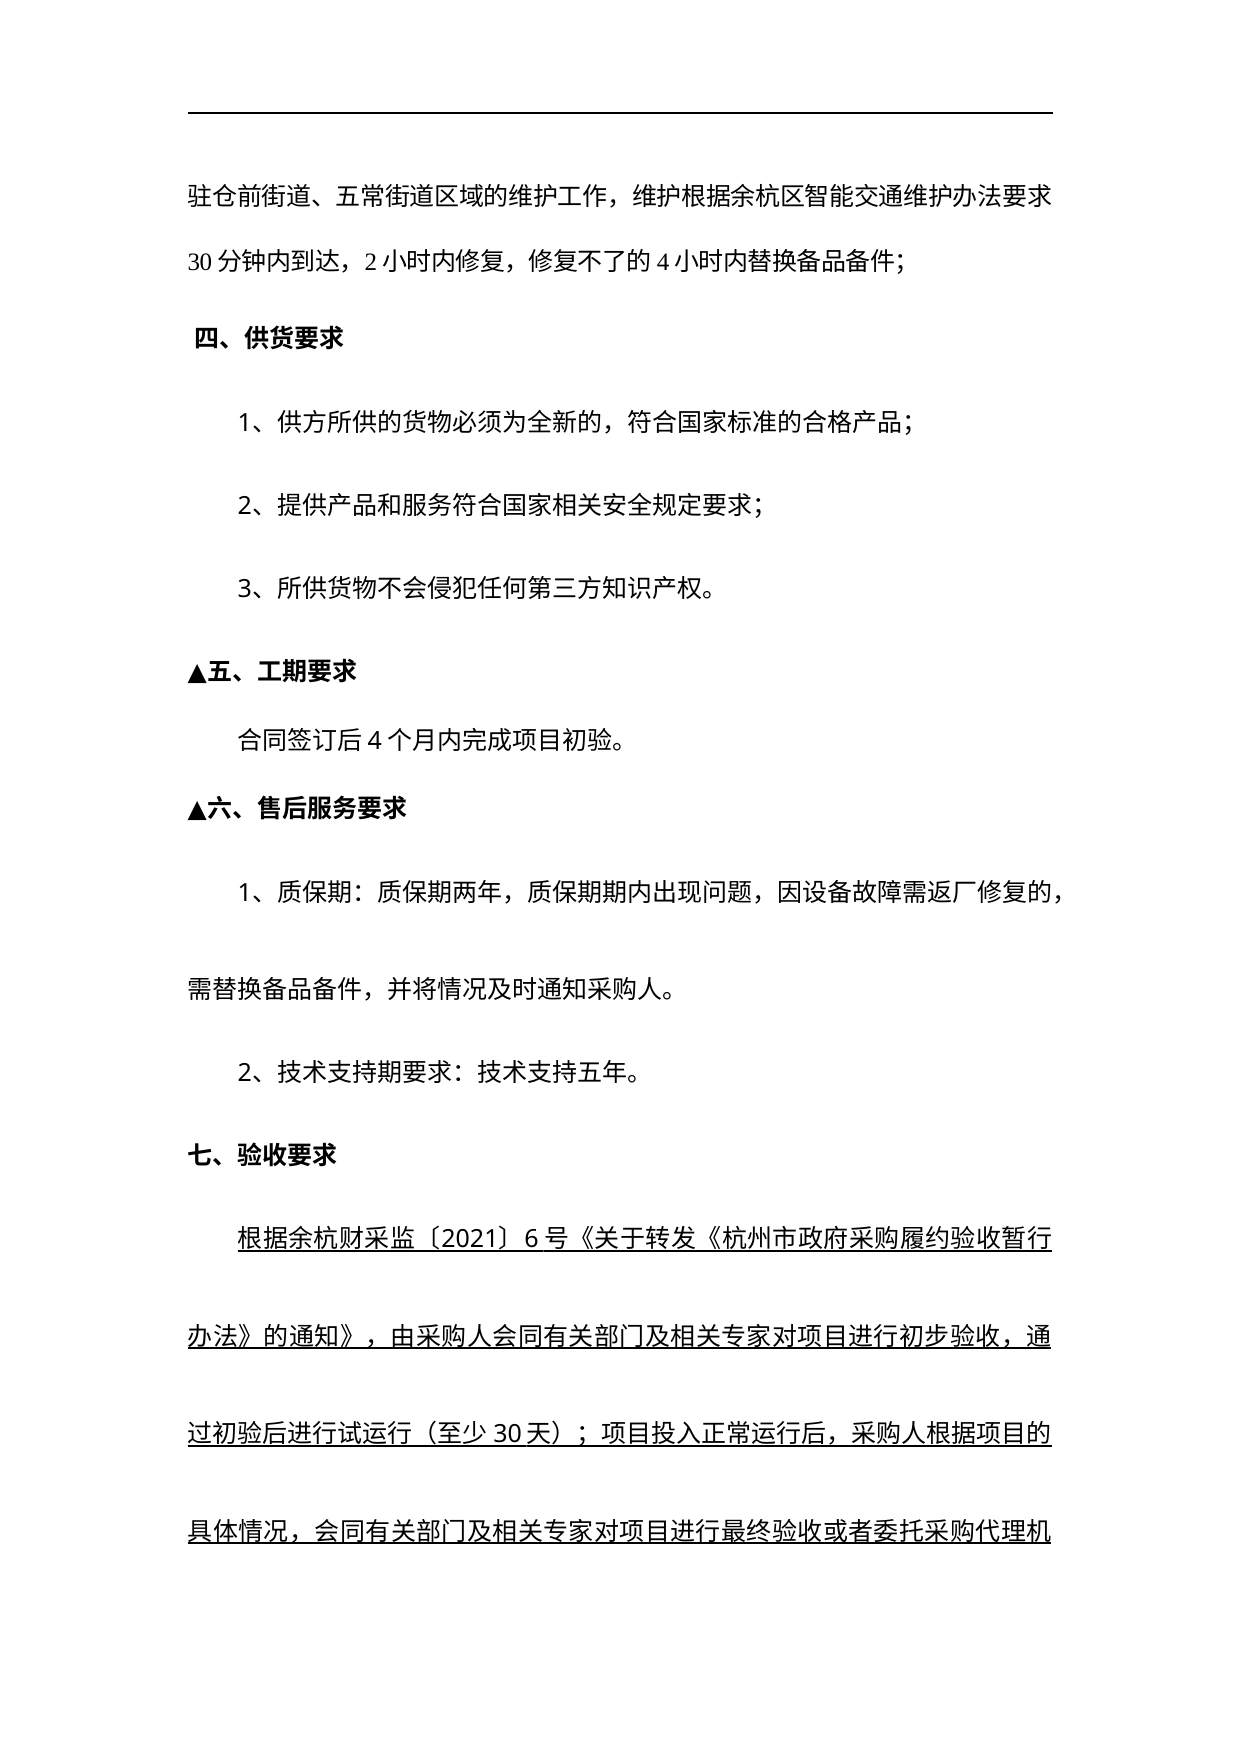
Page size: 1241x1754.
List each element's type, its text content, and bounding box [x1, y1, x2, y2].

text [187, 1204, 1053, 1562]
list 技术支持期要求：技术支持五年。 [187, 1038, 1053, 1103]
text 3、所供货物不会侵犯任何第三方知识产权。 [187, 554, 1053, 619]
text 七、验收要求 [187, 1121, 1053, 1186]
text 合同签订后4个月内完成项目初验。 [187, 720, 1053, 756]
text 四、供货要求 [187, 304, 1053, 369]
text ▲五、工期要求 [187, 637, 1053, 702]
text ▲六、售后服务要求 [187, 774, 1053, 839]
text 2、提供产品和服务符合国家相关安全规定要求； [187, 471, 1053, 536]
text 1、供方所供的货物必须为全新的，符合国家标准的合格产品； [187, 388, 1053, 453]
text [187, 162, 1053, 292]
list 质保期：质保期两年，质保期期内出现问题，因设备故障需返厂修复的，需替换备品备件，并将情况及时通知采购人。 [187, 858, 1053, 1020]
